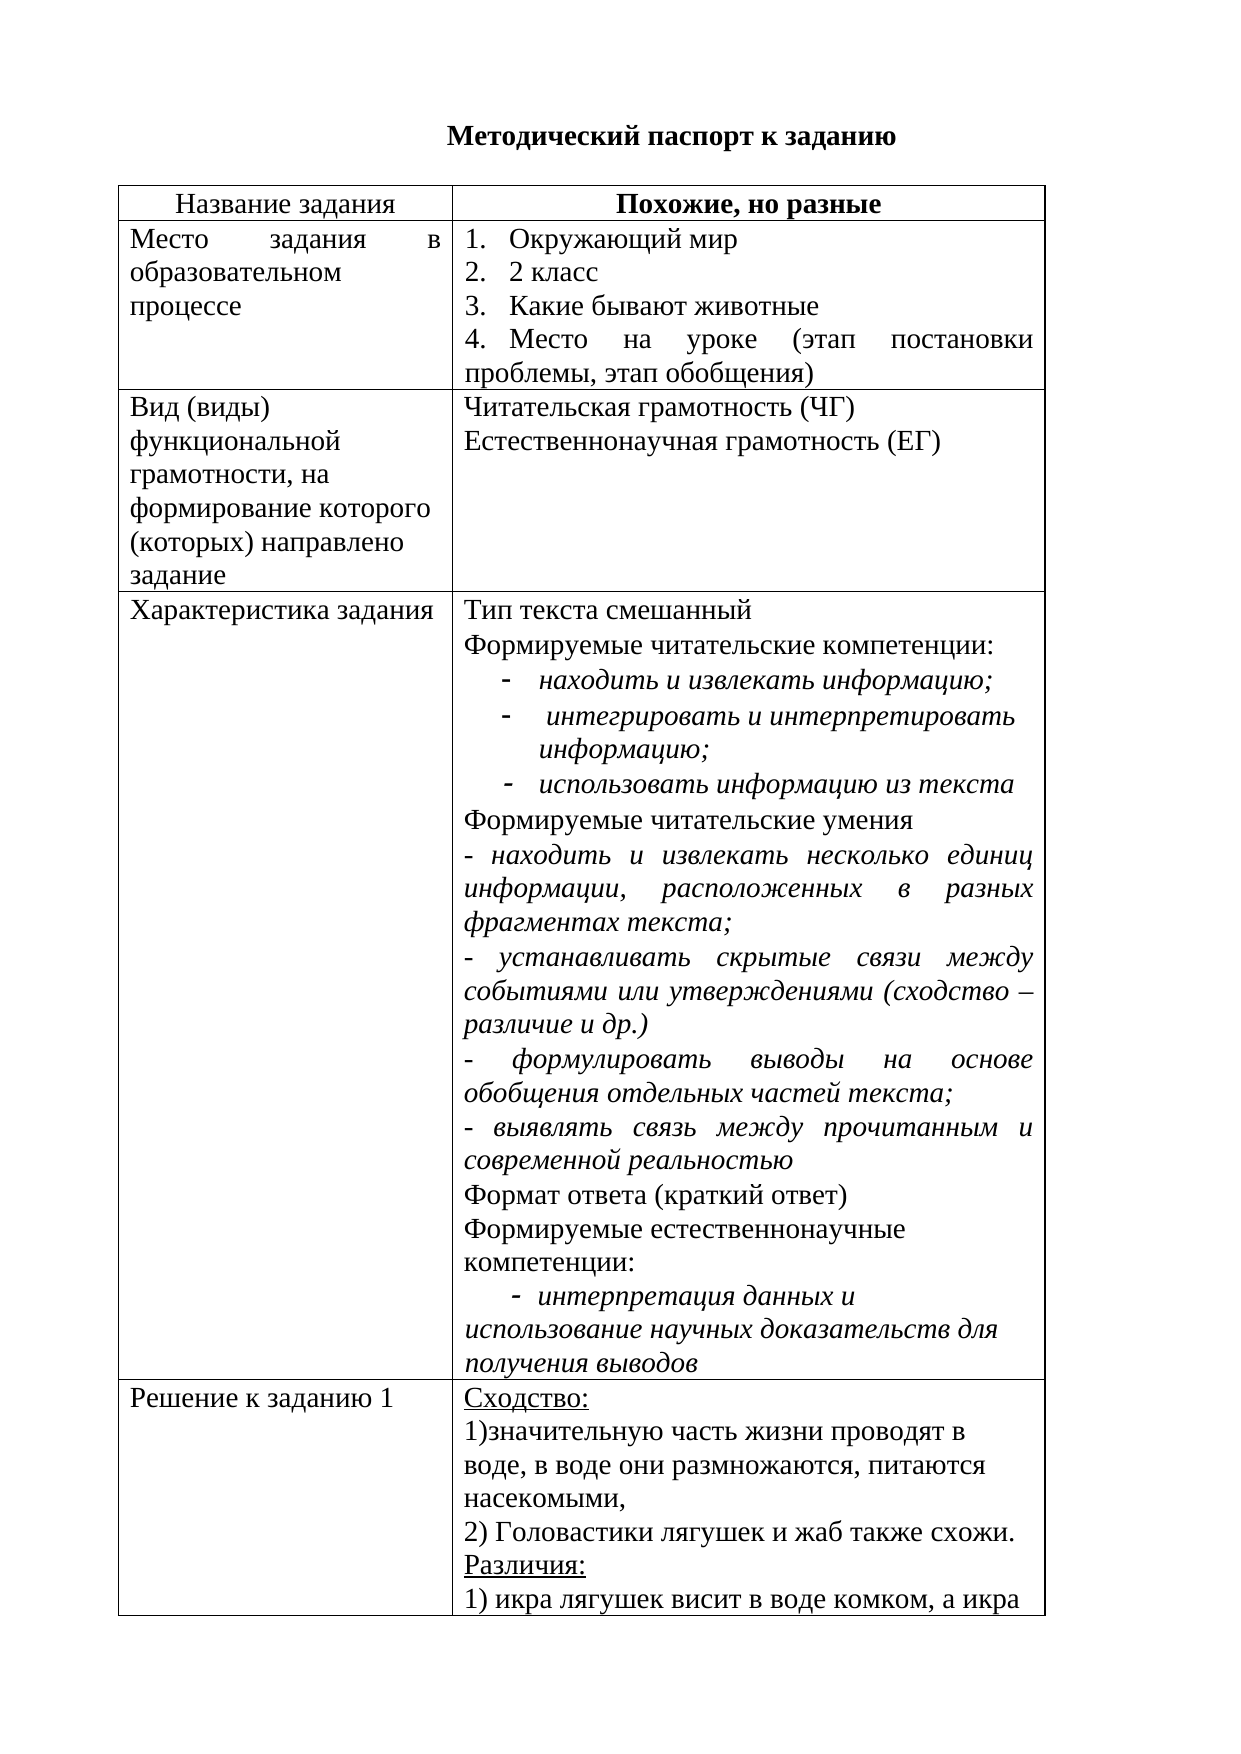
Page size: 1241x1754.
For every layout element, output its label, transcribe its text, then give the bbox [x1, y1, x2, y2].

table_cell Решение к заданию 1 [119, 1380, 452, 1614]
table_cell Характеристика задания [119, 592, 452, 1379]
text Методический паспорт к заданию [118, 118, 1152, 152]
table_cell Тип текста смешанный Формируемые читательские компетенции: находить и извлекать информацию; интегрировать и интерпретировать информацию; использовать информацию из текста Формируемые читательские умения - находить и извлекать несколько единиц информации, расположенных в разных фрагментах текста; - устанавливать скрытые связи между событиями или утверждениями (сходство – различие и др.) - формулировать выводы на основе обобщения отдельных частей текста; - выявлять связь между прочитанным и современной реальностью Формат ответа (краткий ответ) Формируемые естественнонаучные компетенции: интерпретация данных и использование научных доказательств для получения выводов [453, 592, 1044, 1379]
table_header Название задания [119, 186, 452, 220]
table_cell Вид (виды) функциональной грамотности, на формирование которого (которых) направлено задание [119, 390, 452, 591]
table_cell Окружающий мир 2 класс Какие бывают животные Место на уроке (этап постановки проблемы, этап обобщения) [453, 221, 1044, 388]
table_cell Читательская грамотность (ЧГ) Естественнонаучная грамотность (ЕГ) [453, 390, 1044, 591]
table_cell Место задания в образовательном процессе [119, 221, 452, 388]
table_header Похожие, но разные [453, 186, 1044, 220]
